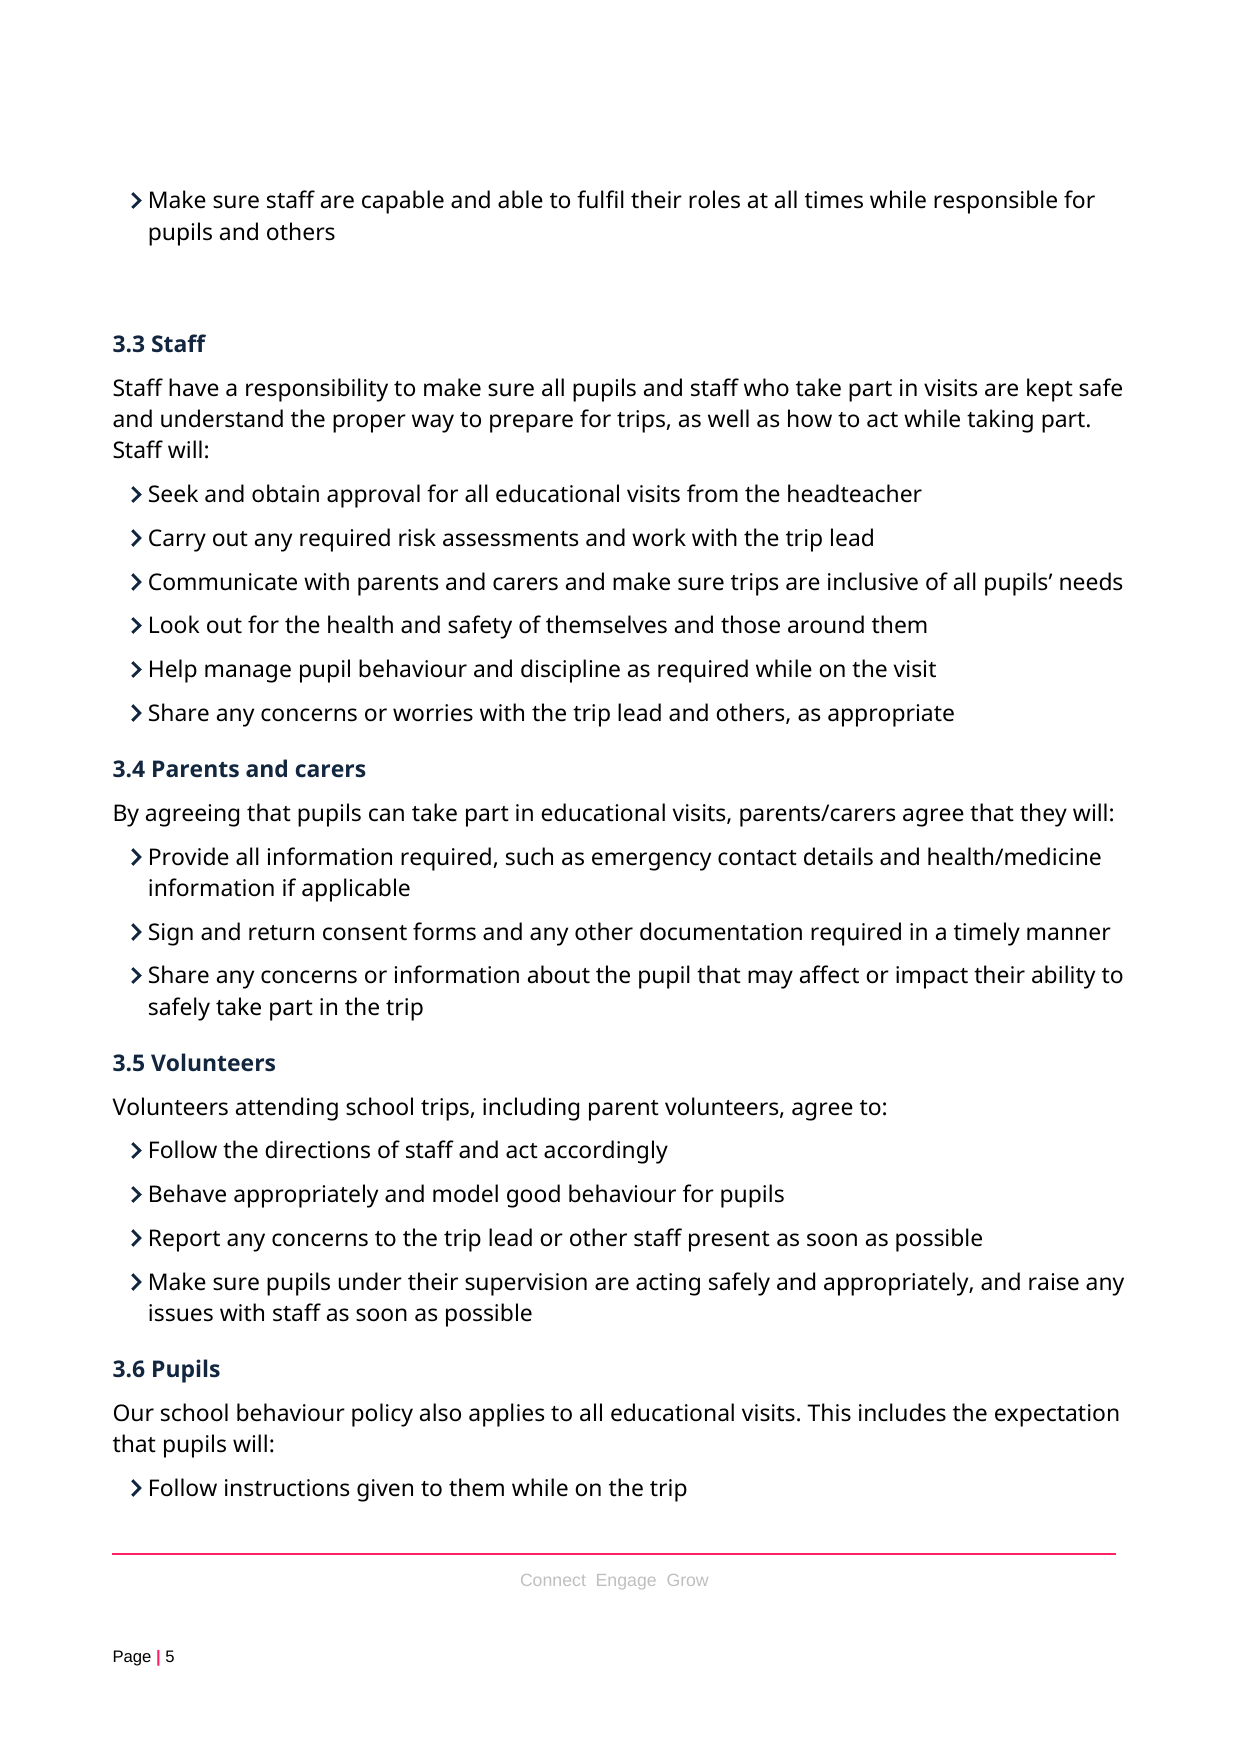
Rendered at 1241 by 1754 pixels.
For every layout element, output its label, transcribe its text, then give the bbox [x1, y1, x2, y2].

text Follow the directions of staff and act accordingly [130, 1134, 1128, 1166]
picture [131, 192, 142, 209]
picture [131, 617, 142, 634]
text 3.6 Pupils [112, 1353, 1128, 1384]
text By agreeing that pupils can take part in educational visits, parents/carers agree that they will: [112, 797, 1128, 828]
picture [131, 573, 142, 591]
picture [131, 1479, 142, 1497]
picture [131, 1186, 142, 1203]
picture [131, 923, 142, 941]
picture [131, 529, 142, 547]
text Communicate with parents and carers and make sure trips are inclusive of all pupils’ needs [130, 566, 1128, 597]
picture [131, 486, 142, 503]
text 3.3 Staff [112, 328, 1128, 359]
text Share any concerns or information about the pupil that may affect or impact their ability to safely take part in the trip [130, 959, 1128, 1022]
text 3.4 Parents and carers [112, 753, 1128, 784]
text Seek and obtain approval for all educational visits from the headteacher [130, 478, 1128, 509]
text Volunteers attending school trips, including parent volunteers, agree to: [112, 1091, 1128, 1122]
text Make sure staff are capable and able to fulfil their roles at all times while responsible for pupils and others [130, 184, 1128, 247]
text Share any concerns or worries with the trip lead and others, as appropriate [130, 697, 1128, 728]
text Follow instructions given to them while on the trip [130, 1472, 1128, 1503]
text Report any concerns to the trip lead or other staff present as soon as possible [130, 1222, 1128, 1253]
picture [131, 1229, 142, 1247]
picture [131, 1273, 142, 1291]
text Provide all information required, such as emergency contact details and health/medicine information if applicable [130, 841, 1128, 903]
text Staff have a responsibility to make sure all pupils and staff who take part in visits are kept safe and understand the proper way to prepare for trips, as well as how to act while taking part. Staff will: [112, 372, 1128, 466]
picture [131, 967, 142, 984]
text Sign and return consent forms and any other documentation required in a timely manner [130, 916, 1128, 947]
text Carry out any required risk assessments and work with the trip lead [130, 522, 1128, 553]
text Look out for the health and safety of themselves and those around them [130, 609, 1128, 641]
picture [131, 661, 142, 678]
picture [131, 1142, 142, 1159]
text Our school behaviour policy also applies to all educational visits. This includes the expectation that pupils will: [112, 1397, 1128, 1459]
text Make sure pupils under their supervision are acting safely and appropriately, and raise any issues with staff as soon as possible [130, 1266, 1128, 1328]
text 3.5 Volunteers [112, 1047, 1128, 1078]
text Behave appropriately and model good behaviour for pupils [130, 1178, 1128, 1209]
picture [131, 848, 142, 866]
text Help manage pupil behaviour and discipline as required while on the visit [130, 653, 1128, 684]
picture [131, 704, 142, 722]
